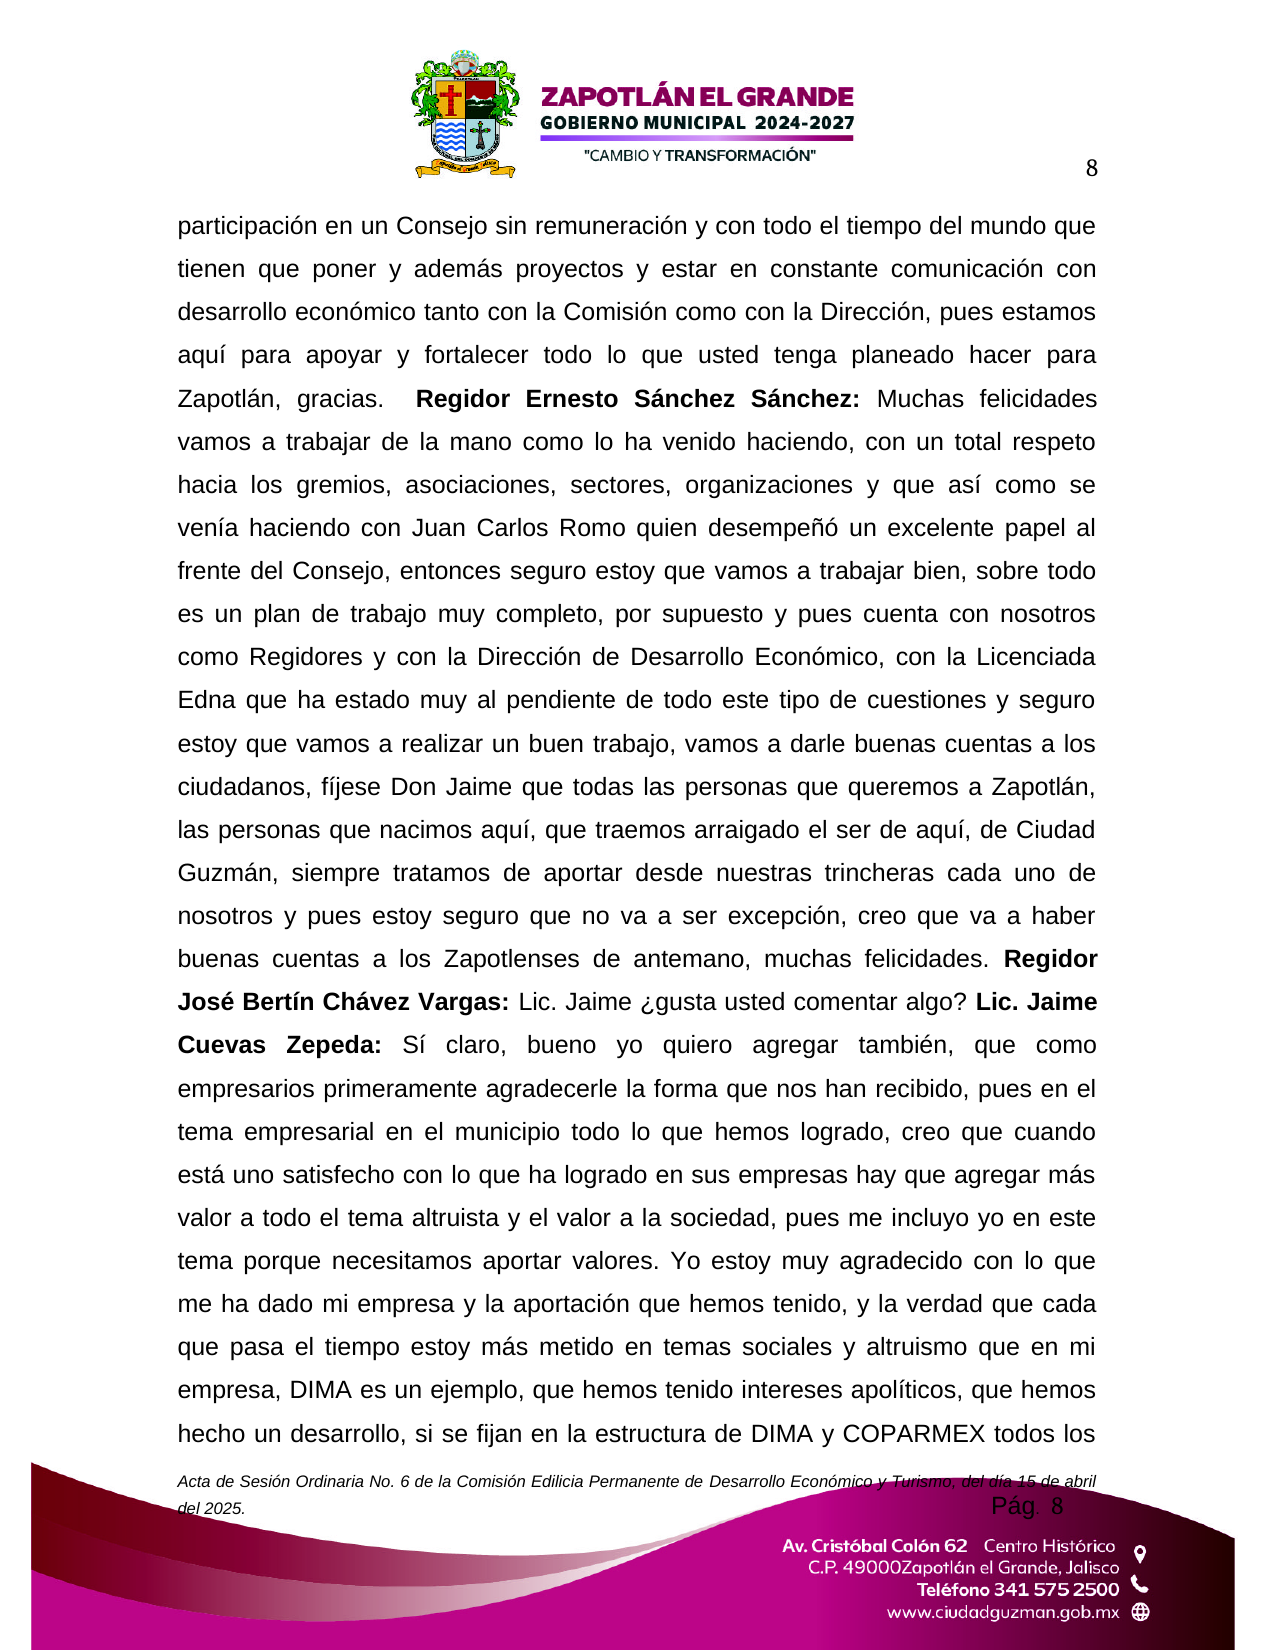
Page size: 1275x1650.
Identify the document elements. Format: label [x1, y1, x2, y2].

text [177, 211, 1098, 1447]
picture [0, 7, 1271, 1650]
